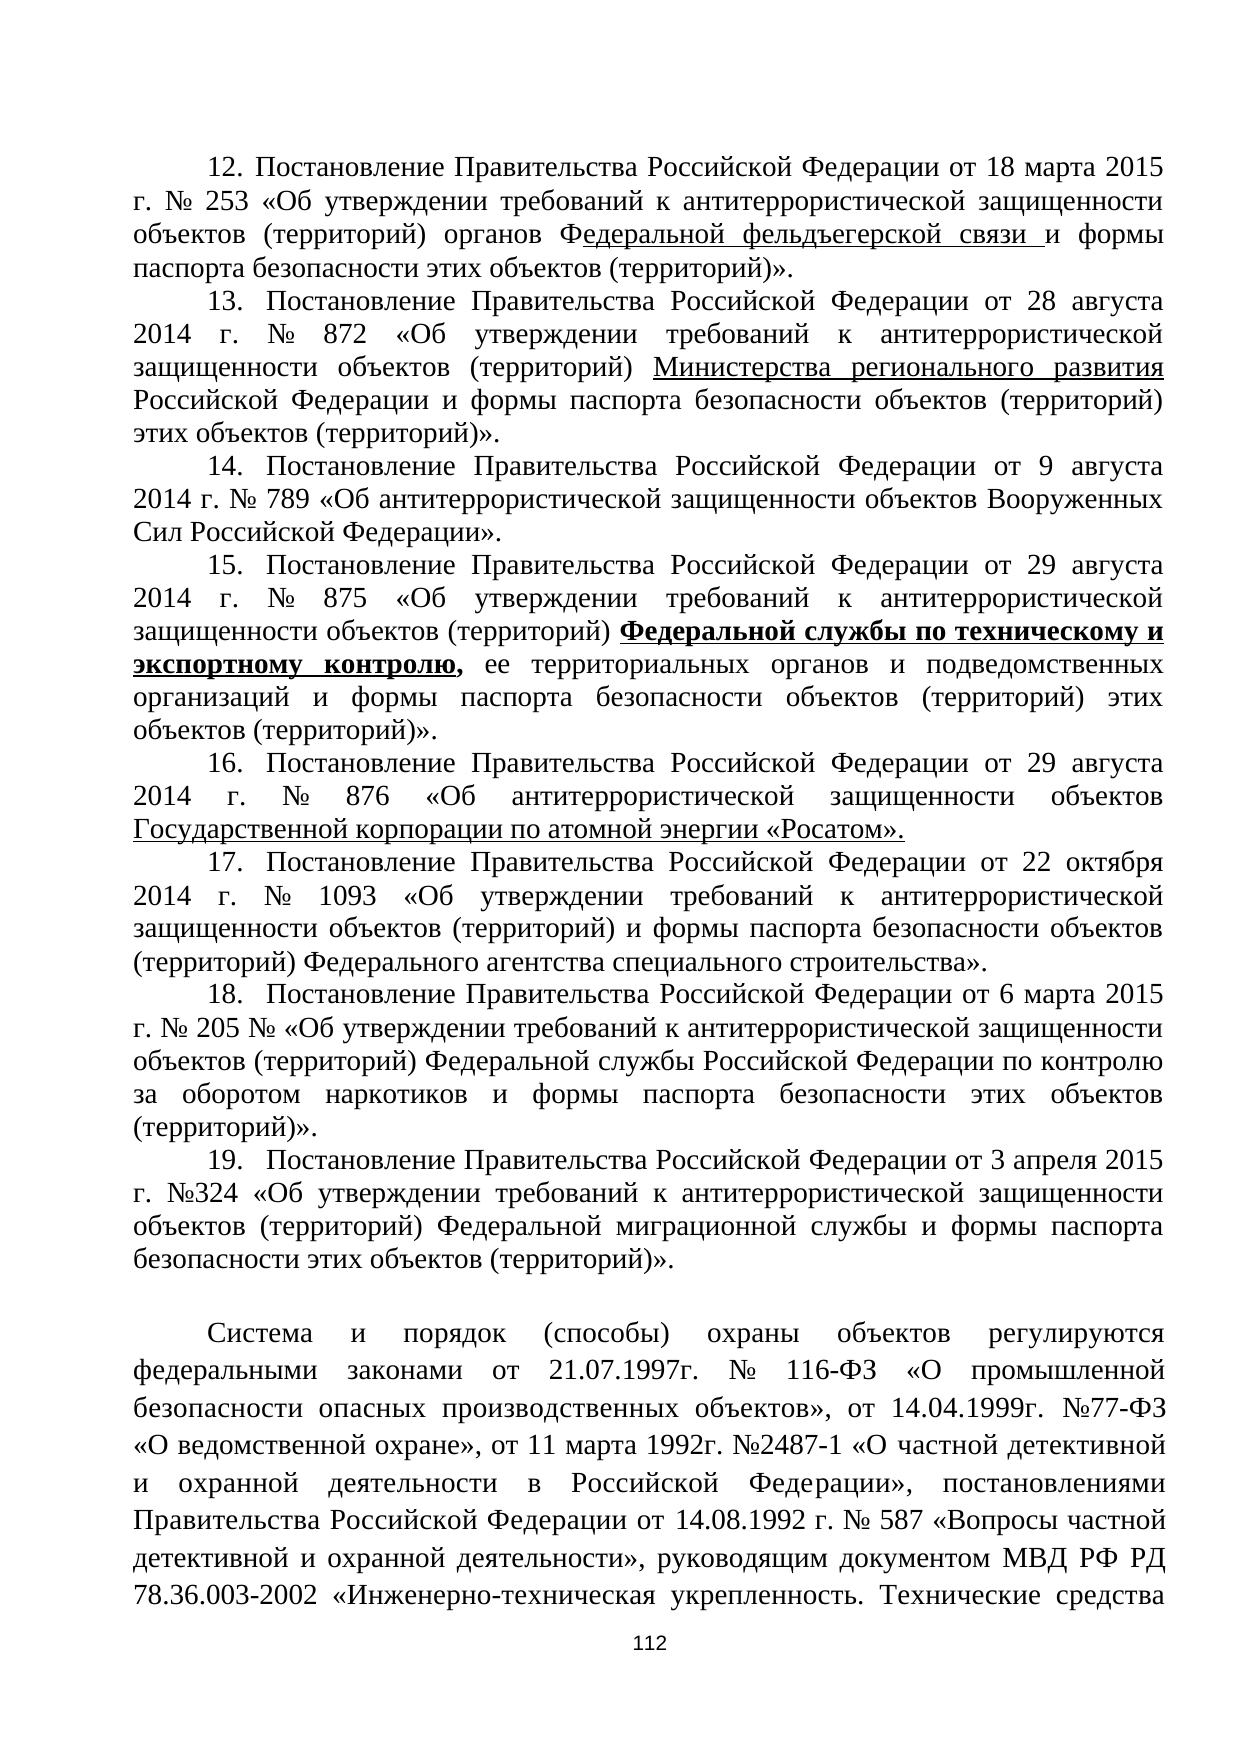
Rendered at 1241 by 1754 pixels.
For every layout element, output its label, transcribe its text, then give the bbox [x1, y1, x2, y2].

list Постановление Правительства Российской Федерации от 9 августа 2014 г. № 789 «Об антитеррористической защищенности объектов Вооруженных Сил Российской Федерации». [133, 449, 1164, 548]
list Постановление Правительства Российской Федерации от 22 октября 2014 г. № 1093 «Об утверждении требований к антитеррористической защищенности объектов (территорий) и формы паспорта безопасности объектов (территорий) Федерального агентства специального строительства». [133, 846, 1164, 978]
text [133, 1312, 1166, 1612]
list Постановление Правительства Российской Федерации от 6 марта 2015 г. № 205 № «Об утверждении требований к антитеррористической защищенности объектов (территорий) Федеральной службы Российской Федерации по контролю за оборотом наркотиков и формы паспорта безопасности этих объектов (территорий)». [133, 978, 1164, 1143]
list Постановление Правительства Российской Федерации от 3 апреля 2015 г. №324 «Об утверждении требований к антитеррористической защищенности объектов (территорий) Федеральной миграционной службы и формы паспорта безопасности этих объектов (территорий)». [133, 1143, 1164, 1275]
list Постановление Правительства Российской Федерации от 28 августа 2014 г. № 872 «Об утверждении требований к антитеррористической защищенности объектов (территорий) Министерства регионального развития Российской Федерации и формы паспорта безопасности объектов (территорий) этих объектов (территорий)». [133, 284, 1164, 449]
list Постановление Правительства Российской Федерации от 18 марта 2015 г. № 253 «Об утверждении требований к антитеррористической защищенности объектов (территорий) органов Федеральной фельдъегерской связи и формы паспорта безопасности этих объектов (территорий)». [133, 150, 1164, 284]
list Постановление Правительства Российской Федерации от 29 августа 2014 г. № 876 «Об антитеррористической защищенности объектов Государственной корпорации по атомной энергии «Росатом». [133, 746, 1164, 846]
list Постановление Правительства Российской Федерации от 29 августа 2014 г. № 875 «Об утверждении требований к антитеррористической защищенности объектов (территорий) Федеральной службы по техническому и экспортному контролю, ее территориальных органов и подведомственных организаций и формы паспорта безопасности объектов (территорий) этих объектов (территорий)». [133, 548, 1164, 746]
